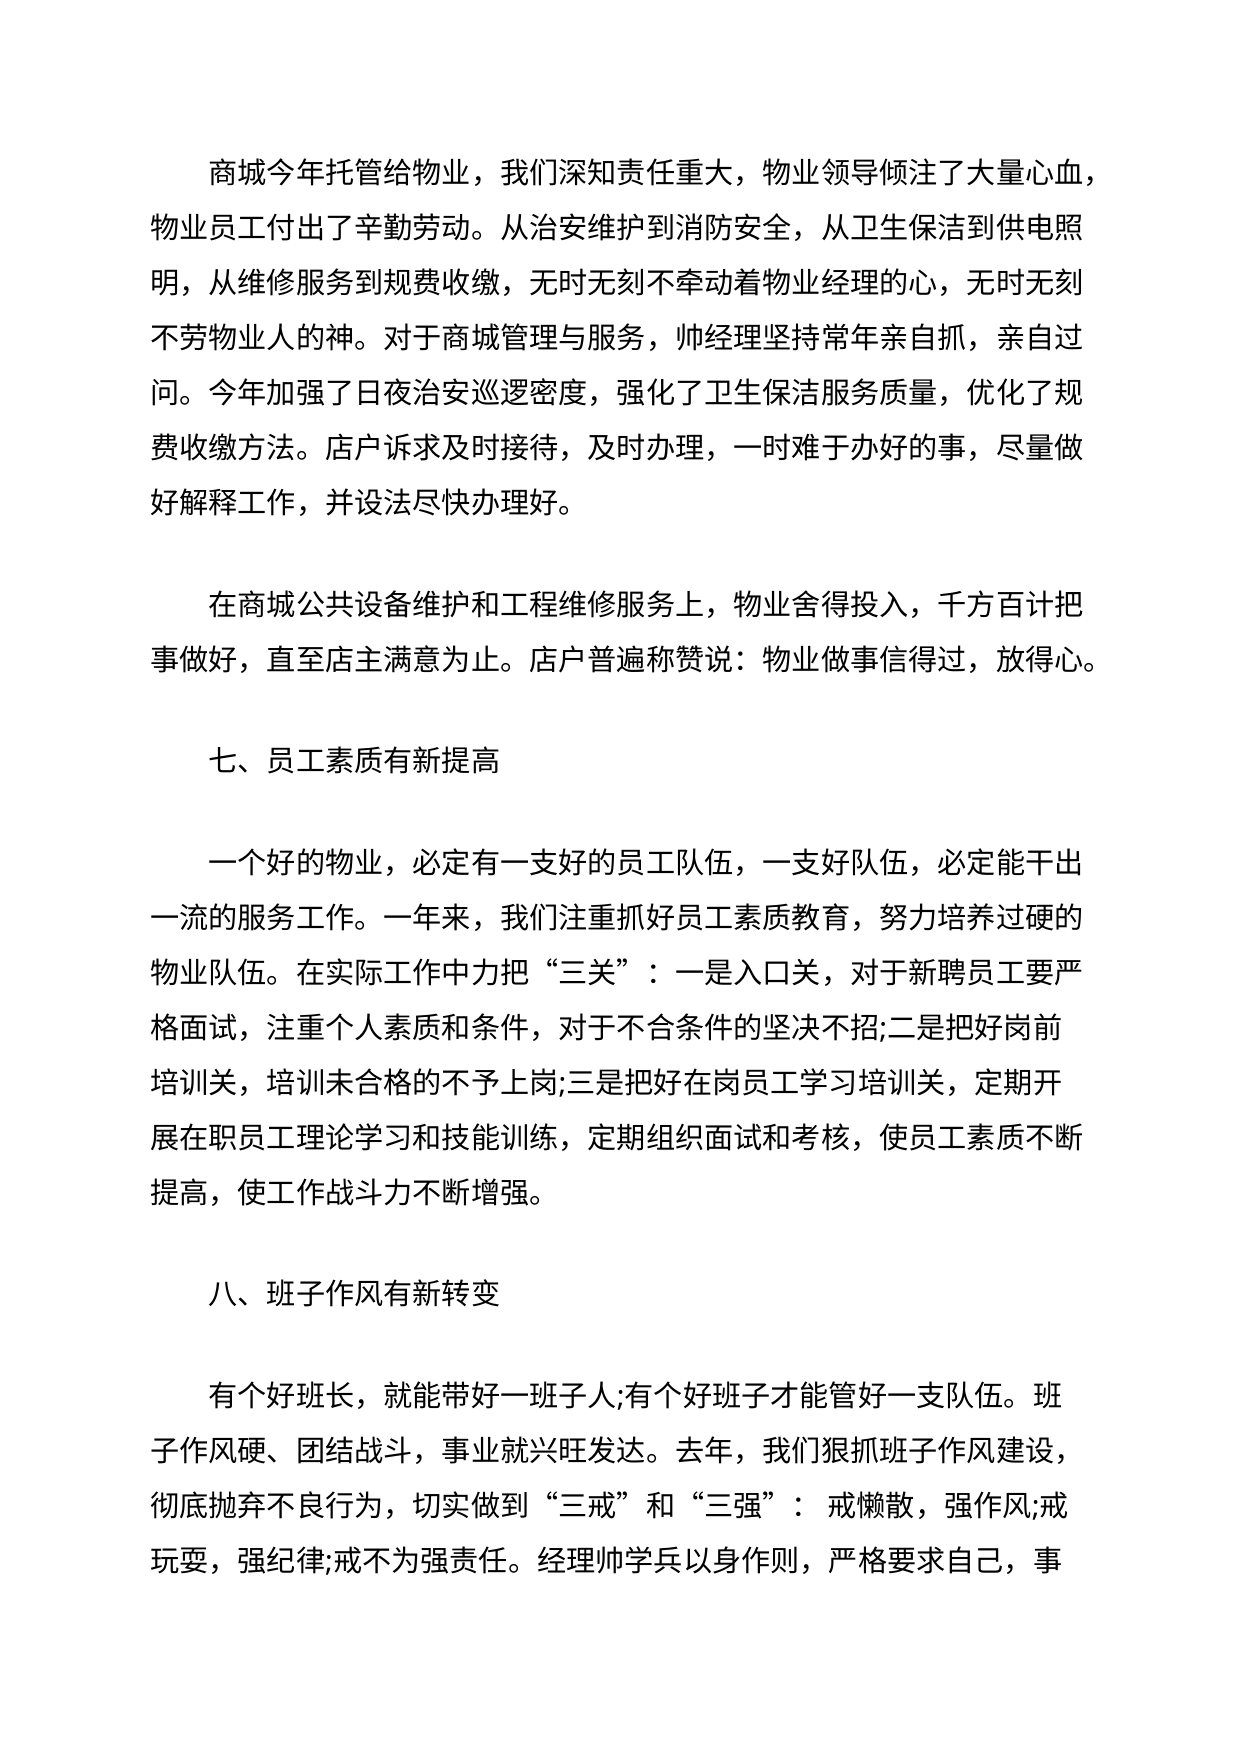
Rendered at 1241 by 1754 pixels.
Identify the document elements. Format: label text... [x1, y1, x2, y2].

text 一个好的物业，必定有一支好的员工队伍，一支好队伍，必定能干出一流的服务工作。一年来，我们注重抓好员工素质教育，努力培养过硬的物业队伍。在实际工作中力把“三关”：一是入口关，对于新聘员工要严格面试，注重个人素质和条件，对于不合条件的坚决不招;二是把好岗前培训关，培训未合格的不予上岗;三是把好在岗员工学习培训关，定期开展在职员工理论学习和技能训练，定期组织面试和考核，使员工素质不断提高，使工作战斗力不断增强。 [150, 839, 1090, 1211]
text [150, 1373, 1090, 1580]
text 在商城公共设备维护和工程维修服务上，物业舍得投入，千方百计把事做好，直至店主满意为止。店户普遍称赞说：物业做事信得过，放得心。 [150, 581, 1090, 678]
text 商城今年托管给物业，我们深知责任重大，物业领导倾注了大量心血，物业员工付出了辛勤劳动。从治安维护到消防安全，从卫生保洁到供电照明，从维修服务到规费收缴，无时无刻不牵动着物业经理的心，无时无刻不劳物业人的神。对于商城管理与服务，帅经理坚持常年亲自抓，亲自过问。今年加强了日夜治安巡逻密度，强化了卫生保洁服务质量，优化了规费收缴方法。店户诉求及时接待，及时办理，一时难于办好的事，尽量做好解释工作，并设法尽快办理好。 [150, 150, 1090, 522]
text 八、班子作风有新转变 [150, 1271, 1090, 1313]
text 七、员工素质有新提高 [150, 738, 1090, 780]
